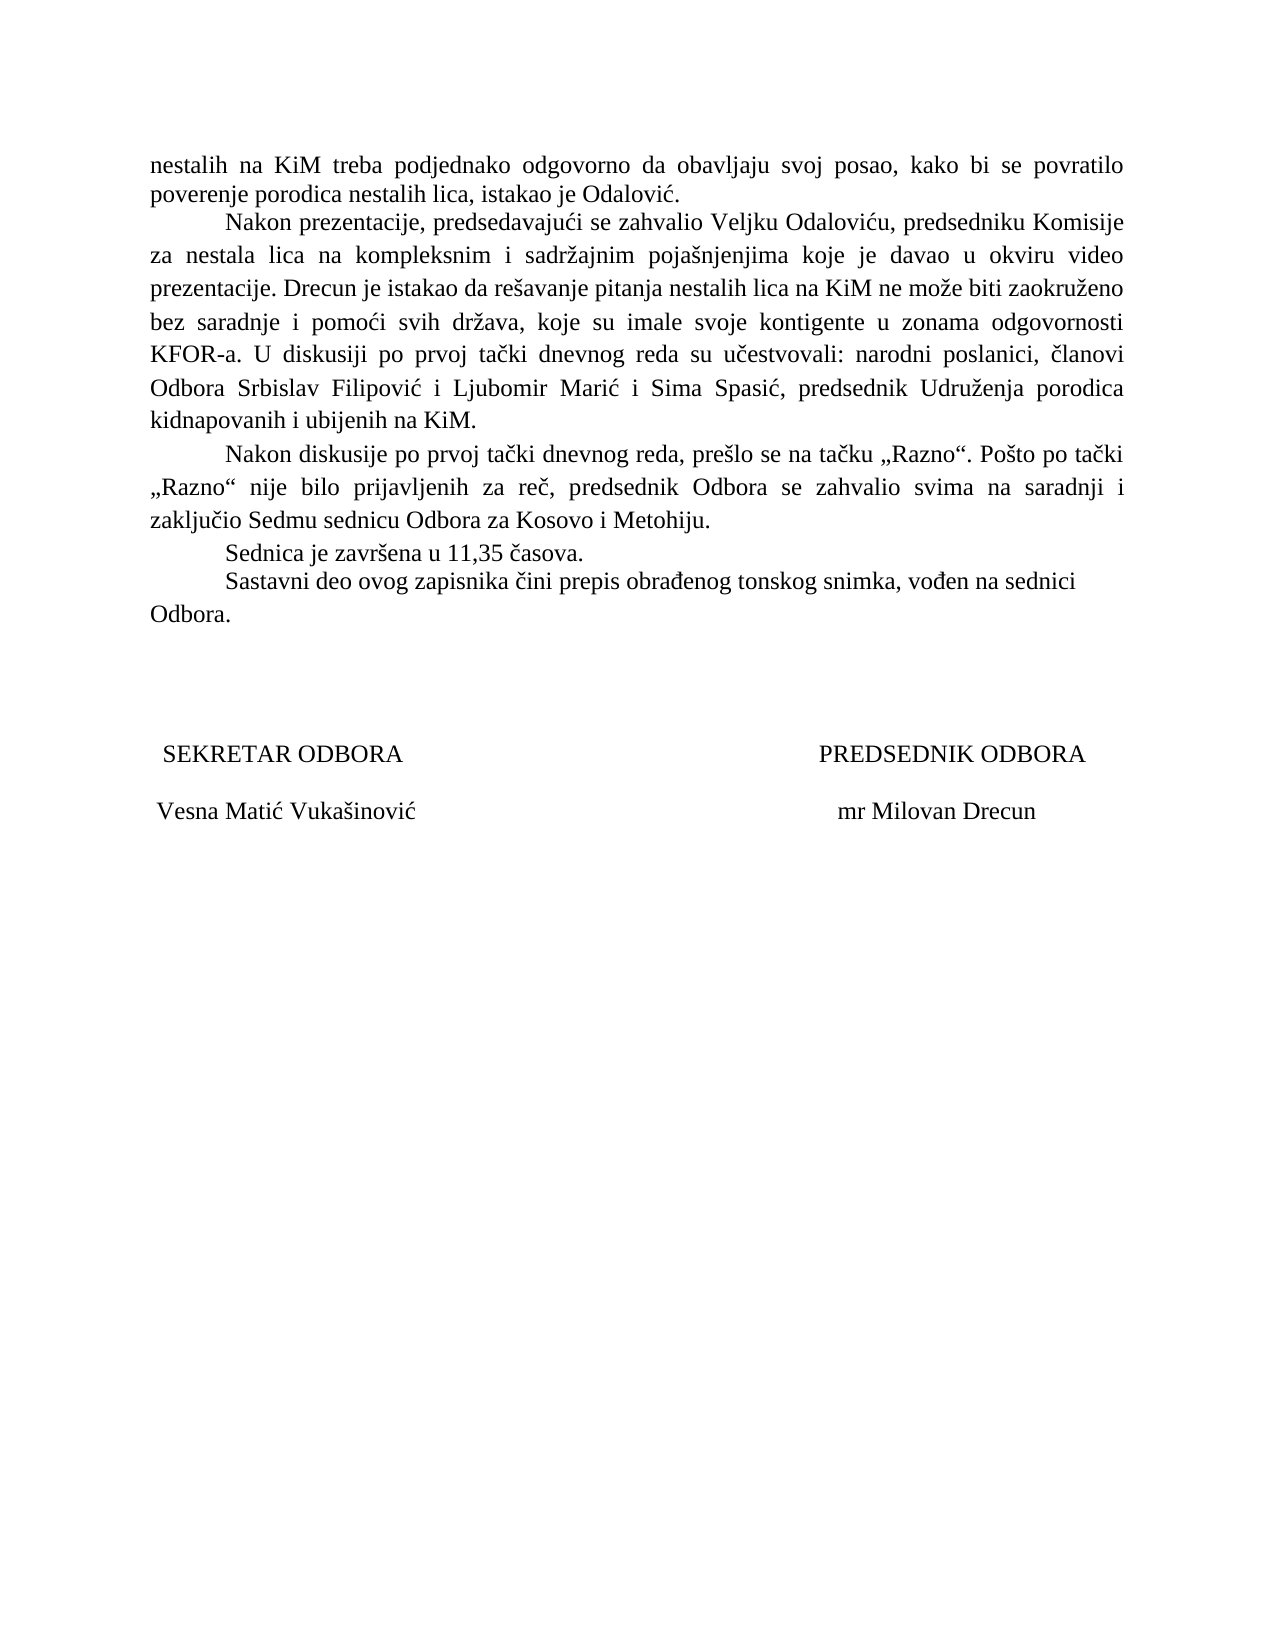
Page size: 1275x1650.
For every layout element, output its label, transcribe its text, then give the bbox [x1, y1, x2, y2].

text SEKRETAR ODBORA PREDSEDNIK ODBORA [150, 739, 1125, 768]
text Nakon prezentacije, predsedavajući se zahvalio Veljku Odaloviću, predsedniku Komisije za nestala lica na kompleksnim i sadržajnim pojašnjenjima koje je davao u okviru video prezentacije. Drecun je istakao da rešavanje pitanja nestalih lica na KiM ne može biti zaokruženo bez saradnje i pomoći svih država, koje su imale svoje kontigente u zonama odgovornosti KFOR-a. U diskusiji po prvoj tački dnevnog reda su učestvovali: narodni poslanici, članovi Odbora Srbislav Filipović i Ljubomir Marić i Sima Spasić, predsednik Udruženja porodica kidnapovanih i ubijenih na KiM. [150, 207, 1125, 434]
text Nakon diskusije po prvoj tački dnevnog reda, prešlo se na tačku „Razno“. Pošto po tački „Razno“ nije bilo prijavljenih za reč, predsednik Odbora se zahvalio svima na saradnji i zaključio Sedmu sednicu Odbora za Kosovo i Metohiju. [150, 439, 1125, 533]
text Sastavni deo ovog zapisnika čini prepis obrađenog tonskog snimka, vođen na sednici Odbora. [150, 566, 1125, 628]
text Sednica je završena u 11,35 časova. [150, 538, 1125, 566]
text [150, 150, 1125, 207]
text Vesna Matić Vukašinović mr Milovan Drecun [150, 796, 1125, 825]
